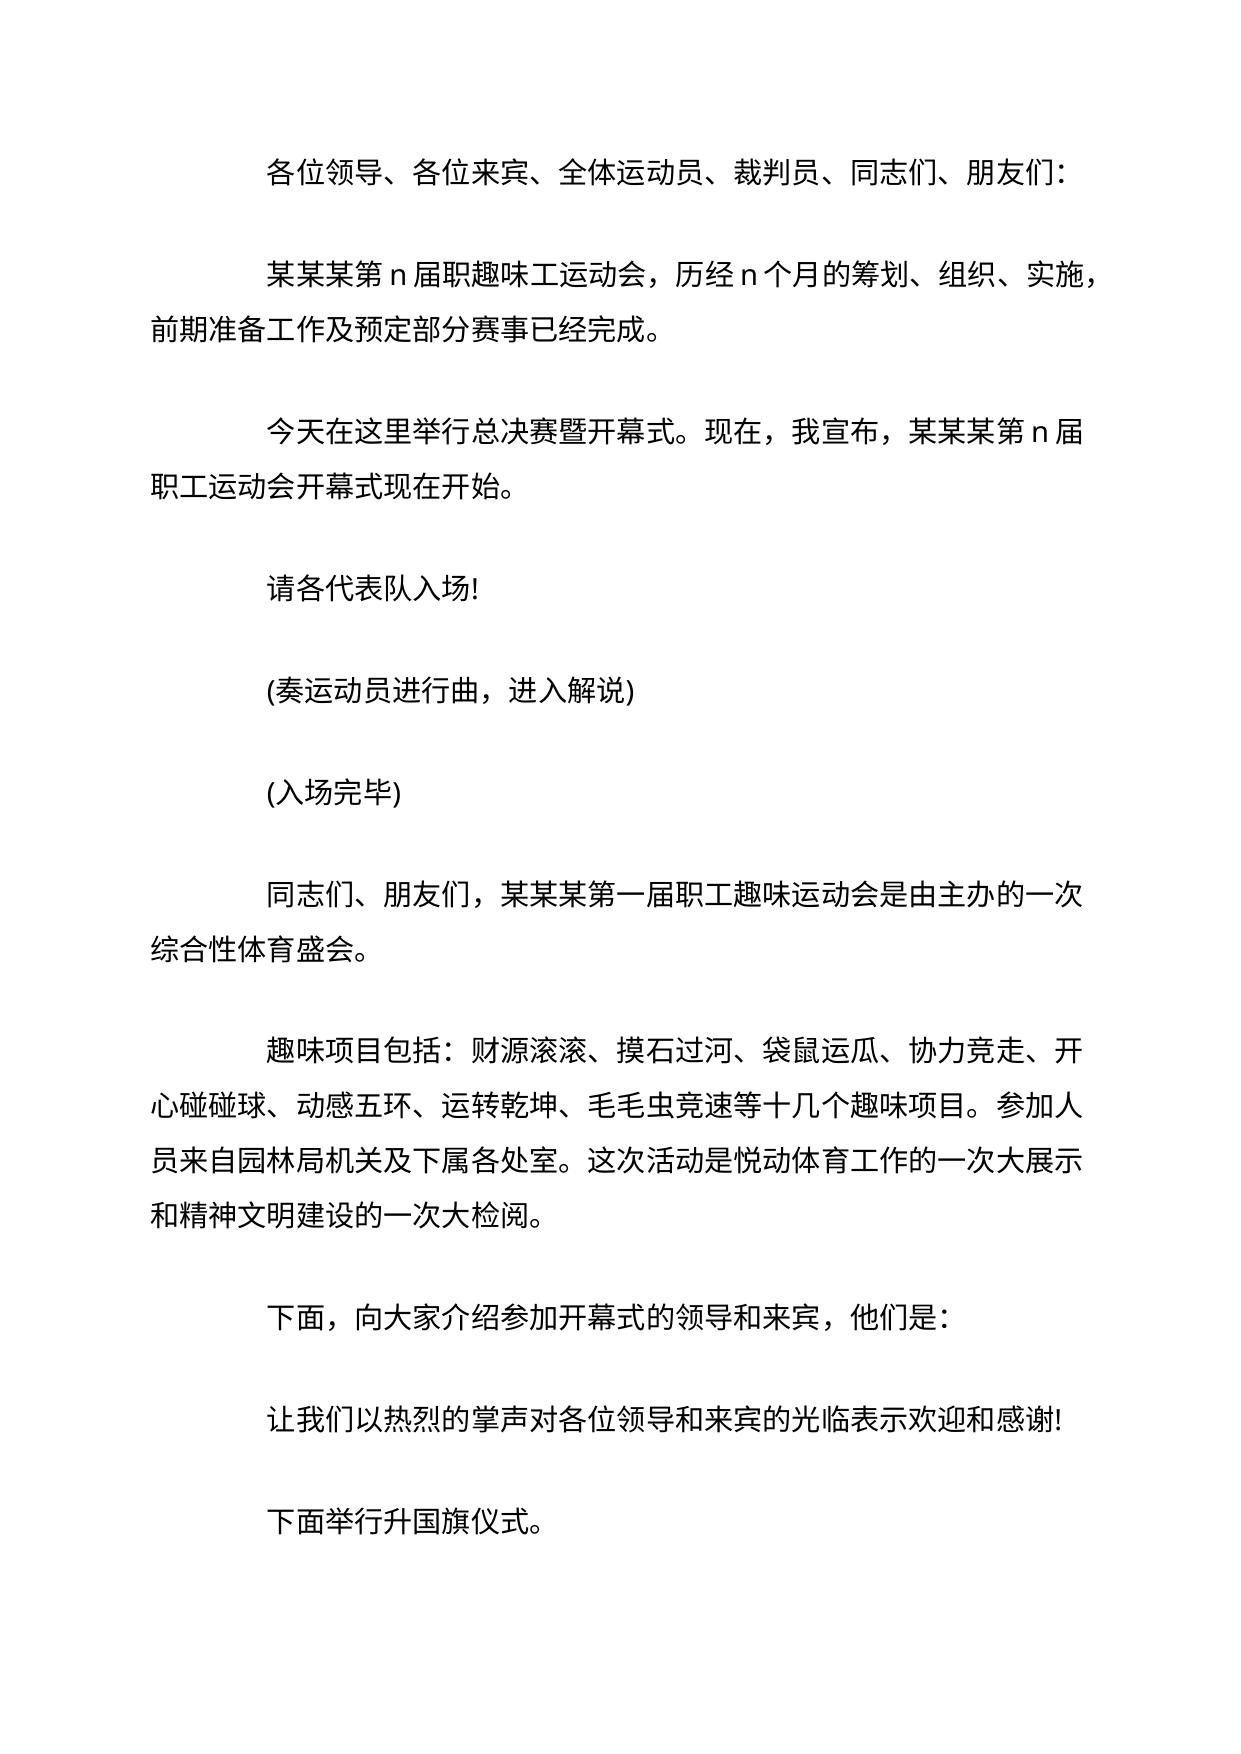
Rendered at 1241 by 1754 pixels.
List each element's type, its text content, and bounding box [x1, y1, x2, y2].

text 某某某第n届职趣味工运动会，历经n个月的筹划、组织、实施，前期准备工作及预定部分赛事已经完成。 [150, 252, 1090, 349]
text 下面举行升国旗仪式。 [150, 1498, 1090, 1540]
text 趣味项目包括：财源滚滚、摸石过河、袋鼠运瓜、协力竞走、开心碰碰球、动感五环、运转乾坤、毛毛虫竞速等十几个趣味项目。参加人员来自园林局机关及下属各处室。这次活动是悦动体育工作的一次大展示和精神文明建设的一次大检阅。 [150, 1028, 1090, 1235]
text (奏运动员进行曲，进入解说) [150, 667, 1090, 710]
text (入场完毕) [150, 769, 1090, 812]
text 各位领导、各位来宾、全体运动员、裁判员、同志们、朋友们： [150, 150, 1090, 192]
text 今天在这里举行总决赛暨开幕式。现在，我宣布，某某某第n届职工运动会开幕式现在开始。 [150, 408, 1090, 506]
text 下面，向大家介绍参加开幕式的领导和来宾，他们是： [150, 1294, 1090, 1337]
text 同志们、朋友们，某某某第一届职工趣味运动会是由主办的一次综合性体育盛会。 [150, 871, 1090, 968]
text 让我们以热烈的掌声对各位领导和来宾的光临表示欢迎和感谢! [150, 1396, 1090, 1438]
text 请各代表队入场! [150, 565, 1090, 608]
